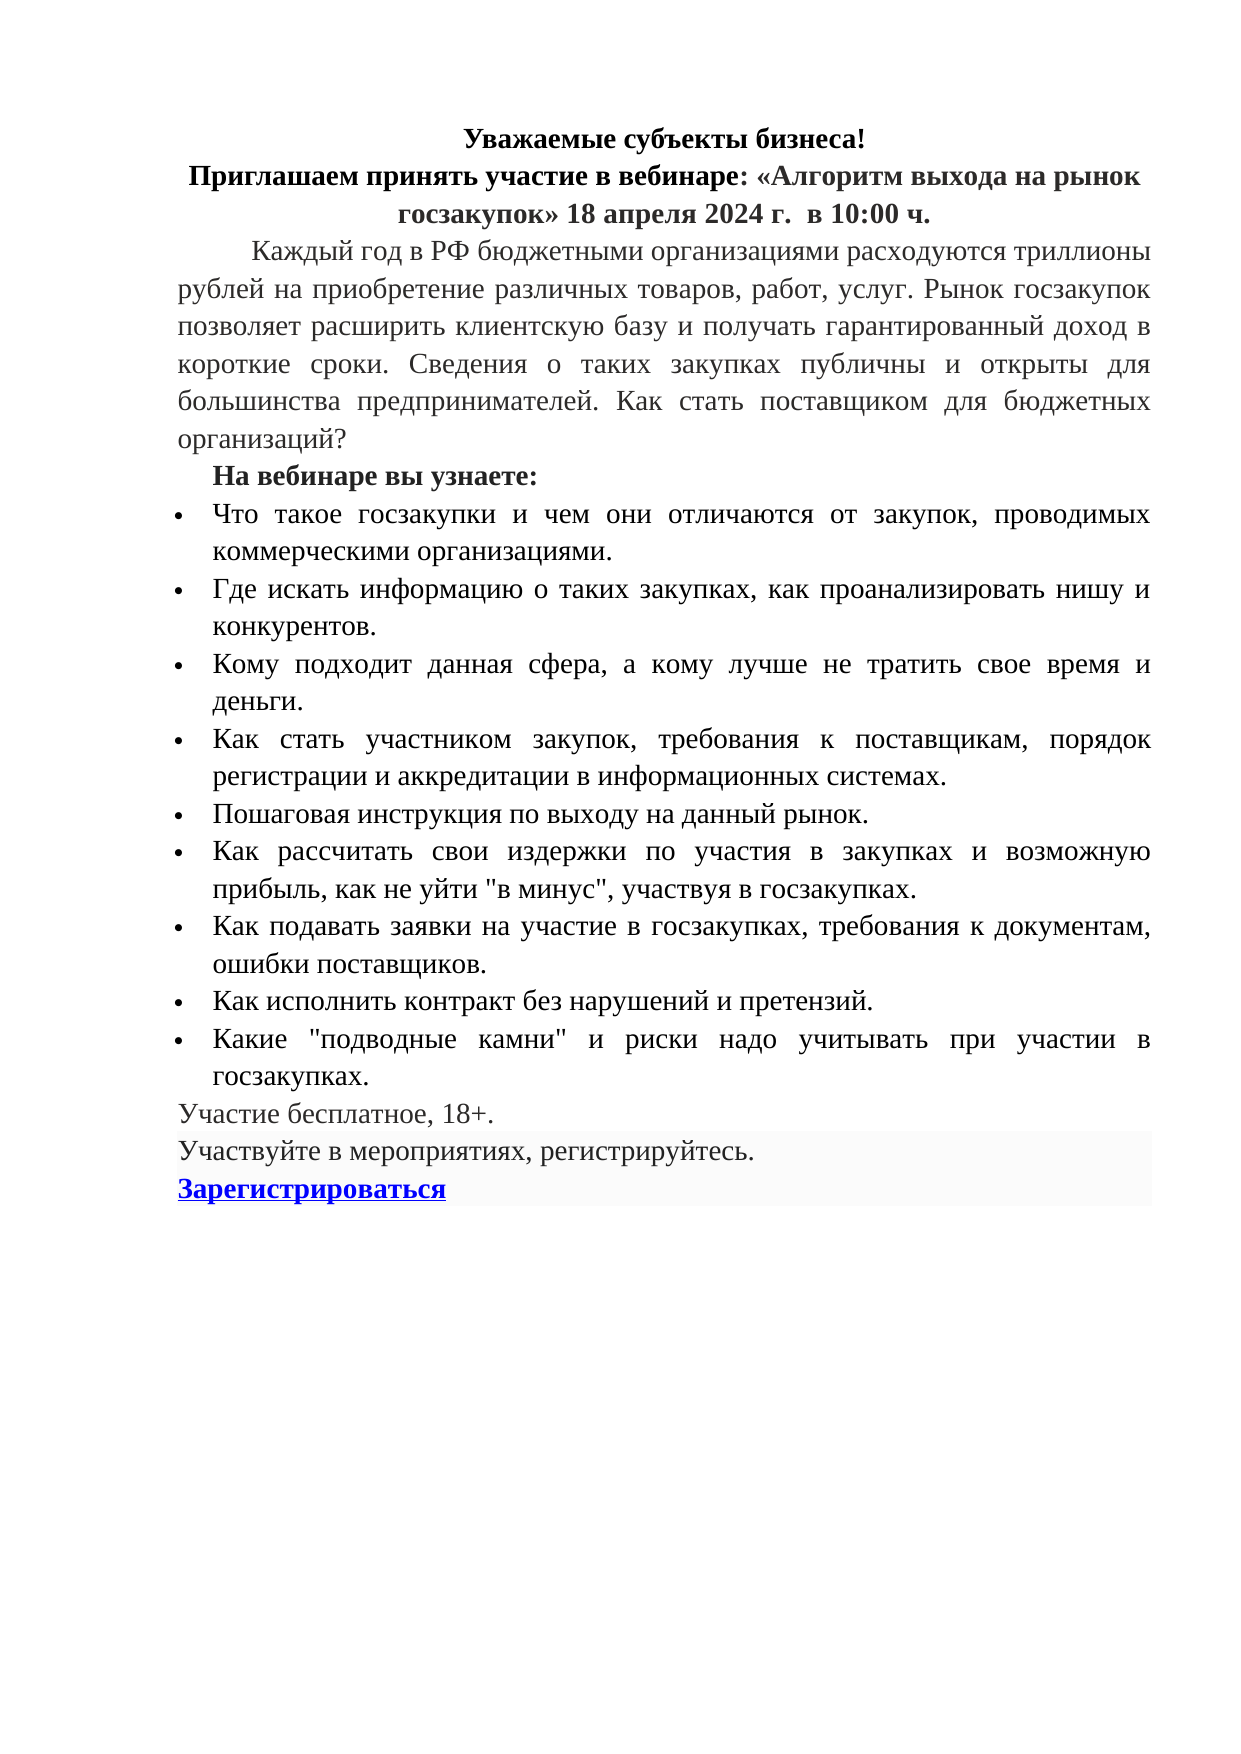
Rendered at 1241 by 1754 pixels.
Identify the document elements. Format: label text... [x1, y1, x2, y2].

text Участвуйте в мероприятиях, регистрируйтесь. [177, 1131, 1152, 1168]
list Где искать информацию о таких закупках, как проанализировать нишу и конкурентов. [175, 568, 1152, 643]
list Как стать участником закупок, требования к поставщикам, порядок регистрации и аккредитации в информационных системах. [175, 718, 1152, 793]
list Кому подходит данная сфера, а кому лучше не тратить свое время и деньги. [175, 643, 1152, 718]
text Уважаемые субъекты бизнеса! [177, 118, 1152, 156]
list Какие "подводные камни" и риски надо учитывать при участии в госзакупках. [175, 1018, 1152, 1093]
list Как подавать заявки на участие в госзакупках, требования к документам, ошибки поставщиков. [175, 906, 1152, 981]
list Как исполнить контракт без нарушений и претензий. [175, 981, 1152, 1018]
list Пошаговая инструкция по выходу на данный рынок. [175, 793, 1152, 831]
text Каждый год в РФ бюджетными организациями расходуются триллионы рублей на приобретение различных товаров, работ, услуг. Рынок госзакупок позволяет расширить клиентскую базу и получать гарантированный доход в короткие сроки. Сведения о таких закупках публичны и открыты для большинства предпринимателей. Как стать поставщиком для бюджетных организаций? [177, 231, 1152, 456]
text Приглашаем принять участие в вебинаре: «Алгоритм выхода на рынок госзакупок» 18 апреля 2024 г. в 10:00 ч. [177, 156, 1152, 231]
text Зарегистрироваться [177, 1168, 1152, 1206]
list Что такое госзакупки и чем они отличаются от закупок, проводимых коммерческими организациями. [175, 493, 1152, 568]
text Участие бесплатное, 18+. [177, 1093, 1152, 1131]
list Как рассчитать свои издержки по участия в закупках и возможную прибыль, как не уйти "в минус", участвуя в госзакупках. [175, 831, 1152, 906]
text На вебинаре вы узнаете: [177, 456, 1152, 493]
